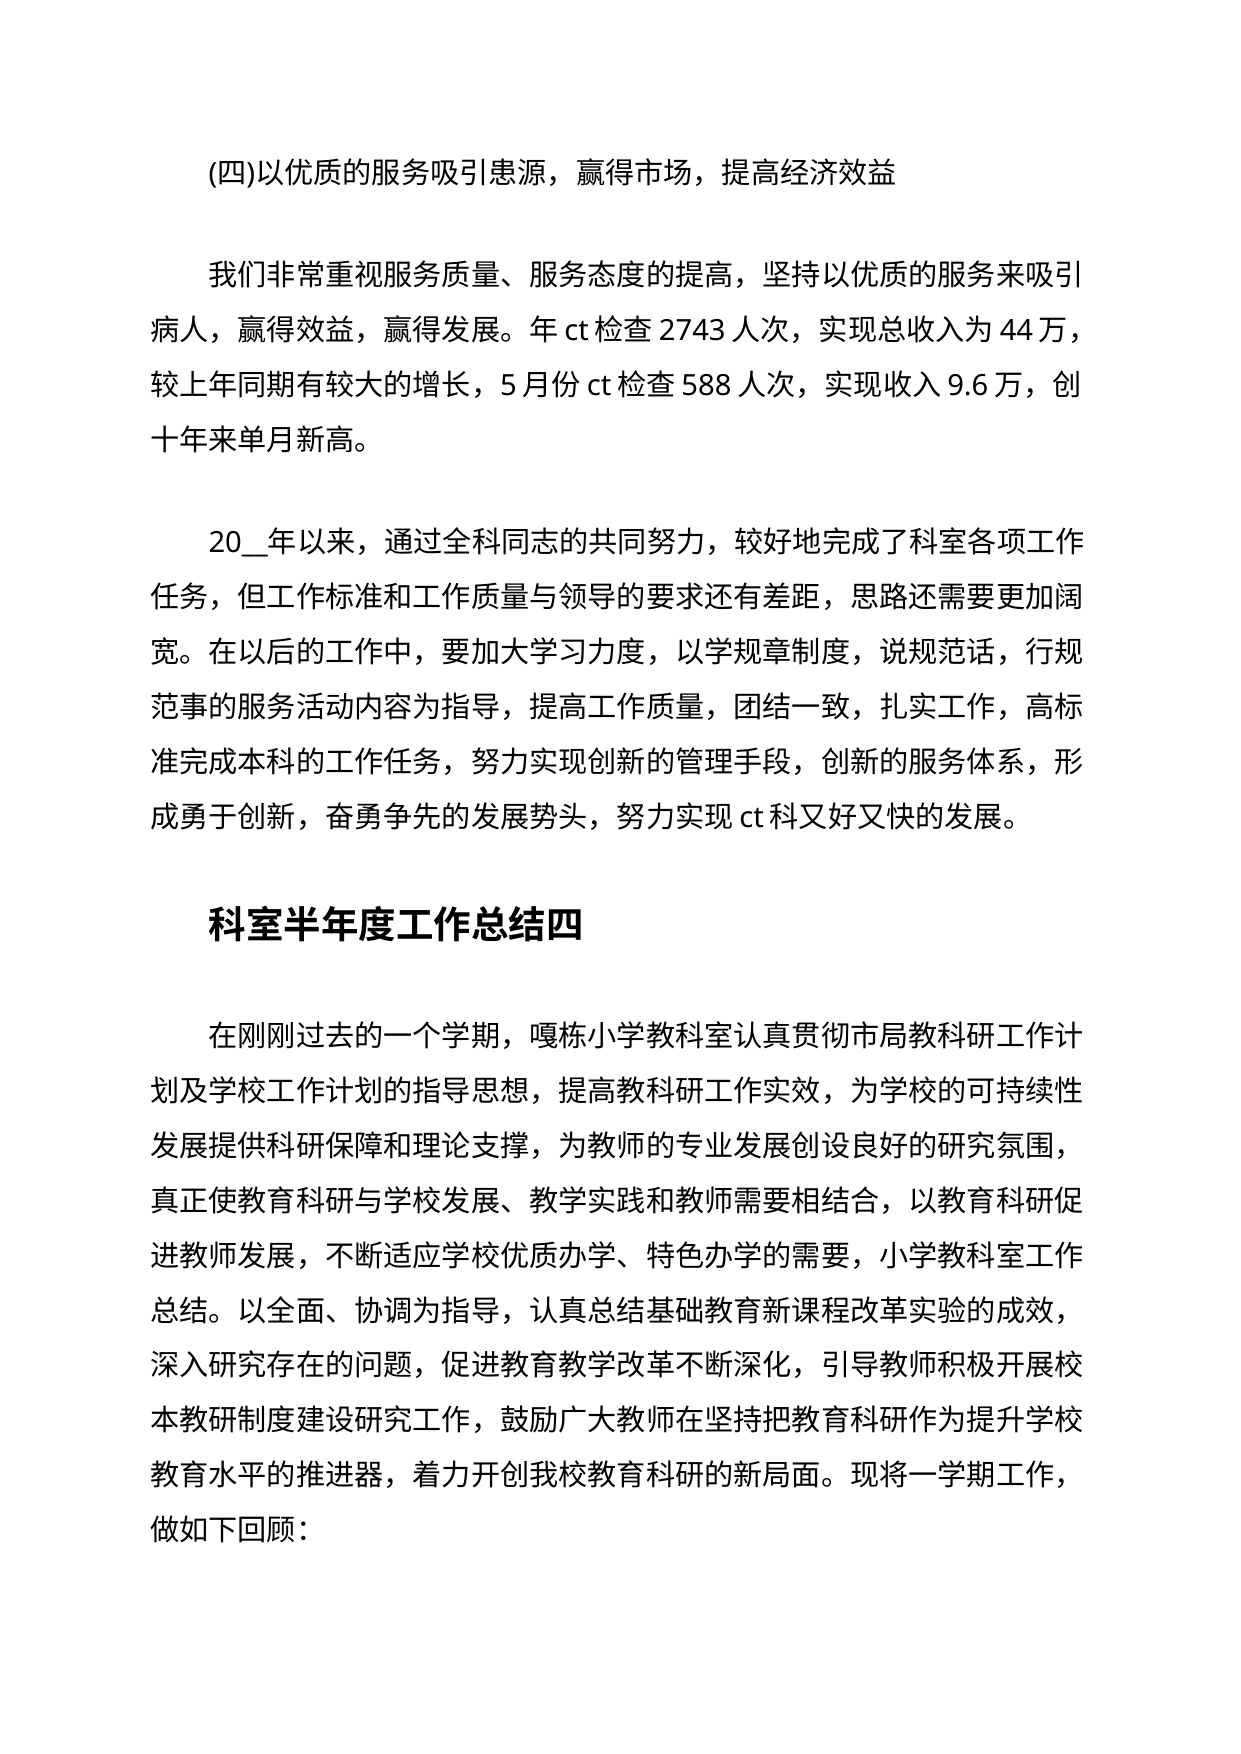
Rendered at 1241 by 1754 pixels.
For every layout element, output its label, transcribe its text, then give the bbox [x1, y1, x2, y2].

text 科室半年度工作总结四 [150, 895, 1090, 949]
text 我们非常重视服务质量、服务态度的提高，坚持以优质的服务来吸引病人，赢得效益，赢得发展。年ct检查2743人次，实现总收入为44万，较上年同期有较大的增长，5月份ct检查588人次，实现收入9.6万，创十年来单月新高。 [150, 252, 1090, 459]
text (四)以优质的服务吸引患源，赢得市场，提高经济效益 [150, 150, 1090, 192]
text 20__年以来，通过全科同志的共同努力，较好地完成了科室各项工作任务，但工作标准和工作质量与领导的要求还有差距，思路还需要更加阔宽。在以后的工作中，要加大学习力度，以学规章制度，说规范话，行规范事的服务活动内容为指导，提高工作质量，团结一致，扎实工作，高标准完成本科的工作任务，努力实现创新的管理手段，创新的服务体系，形成勇于创新，奋勇争先的发展势头，努力实现ct科又好又快的发展。 [150, 519, 1090, 836]
text 在刚刚过去的一个学期，嘎栋小学教科室认真贯彻市局教科研工作计划及学校工作计划的指导思想，提高教科研工作实效，为学校的可持续性发展提供科研保障和理论支撑，为教师的专业发展创设良好的研究氛围，真正使教育科研与学校发展、教学实践和教师需要相结合，以教育科研促进教师发展，不断适应学校优质办学、特色办学的需要，小学教科室工作总结。以全面、协调为指导，认真总结基础教育新课程改革实验的成效，深入研究存在的问题，促进教育教学改革不断深化，引导教师积极开展校本教研制度建设研究工作，鼓励广大教师在坚持把教育科研作为提升学校教育水平的推进器，着力开创我校教育科研的新局面。现将一学期工作，做如下回顾： [150, 1013, 1090, 1549]
